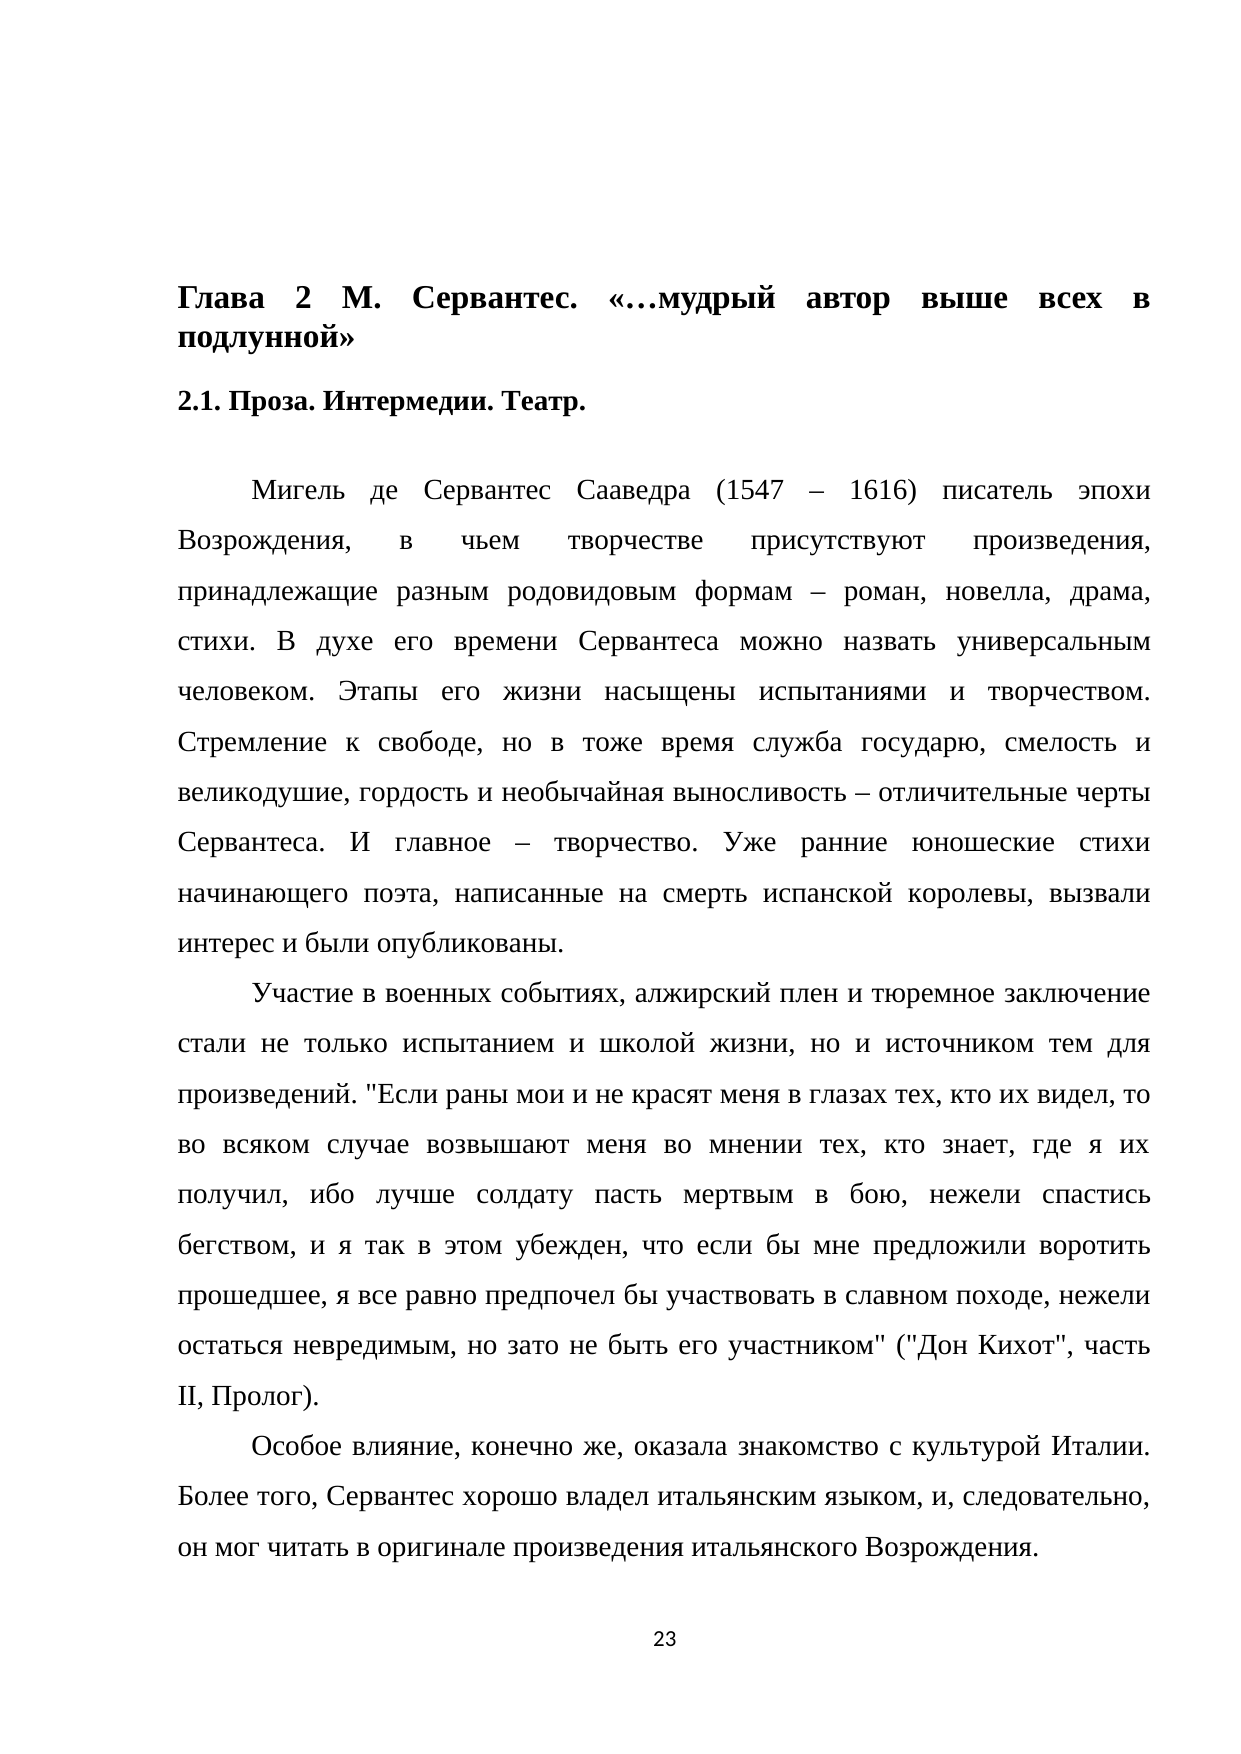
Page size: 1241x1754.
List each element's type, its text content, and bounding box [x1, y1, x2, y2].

subtitle Глава 2 М. Сервантес. «…мудрый автор выше всех в подлунной» [177, 277, 1152, 354]
text Особое влияние, конечно же, оказала знакомство с культурой Италии. Более того, Сервантес хорошо владел итальянским языком, и, следовательно, он мог читать в оригинале произведения итальянского Возрождения. [177, 1428, 1152, 1562]
subtitle 2.1. Проза. Интермедии. Театр. [177, 383, 1152, 417]
text Участие в военных событиях, алжирский плен и тюремное заключение стали не только испытанием и школой жизни, но и источником тем для произведений. "Если раны мои и не красят меня в глазах тех, кто их видел, то во всяком случае возвышают меня во мнении тех, кто знает, где я их получил, ибо лучше солдату пасть мертвым в бою, нежели спастись бегством, и я так в этом убежден, что если бы мне предложили воротить прошедшее, я все равно предпочел бы участвовать в славном походе, нежели остаться невредимым, но зато не быть его участником" ("Дон Кихот", часть II, Пролог). [177, 975, 1152, 1411]
text Мигель де Сервантес Сааведра (1547 – 1616) писатель эпохи Возрождения, в чьем творчестве присутствуют произведения, принадлежащие разным родовидовым формам – роман, новелла, драма, стихи. В духе его времени Сервантеса можно назвать универсальным человеком. Этапы его жизни насыщены испытаниями и творчеством. Стремление к свободе, но в тоже время служба государю, смелость и великодушие, гордость и необычайная выносливость – отличительные черты Сервантеса. И главное – творчество. Уже ранние юношеские стихи начинающего поэта, написанные на смерть испанской королевы, вызвали интерес и были опубликованы. [177, 472, 1152, 958]
